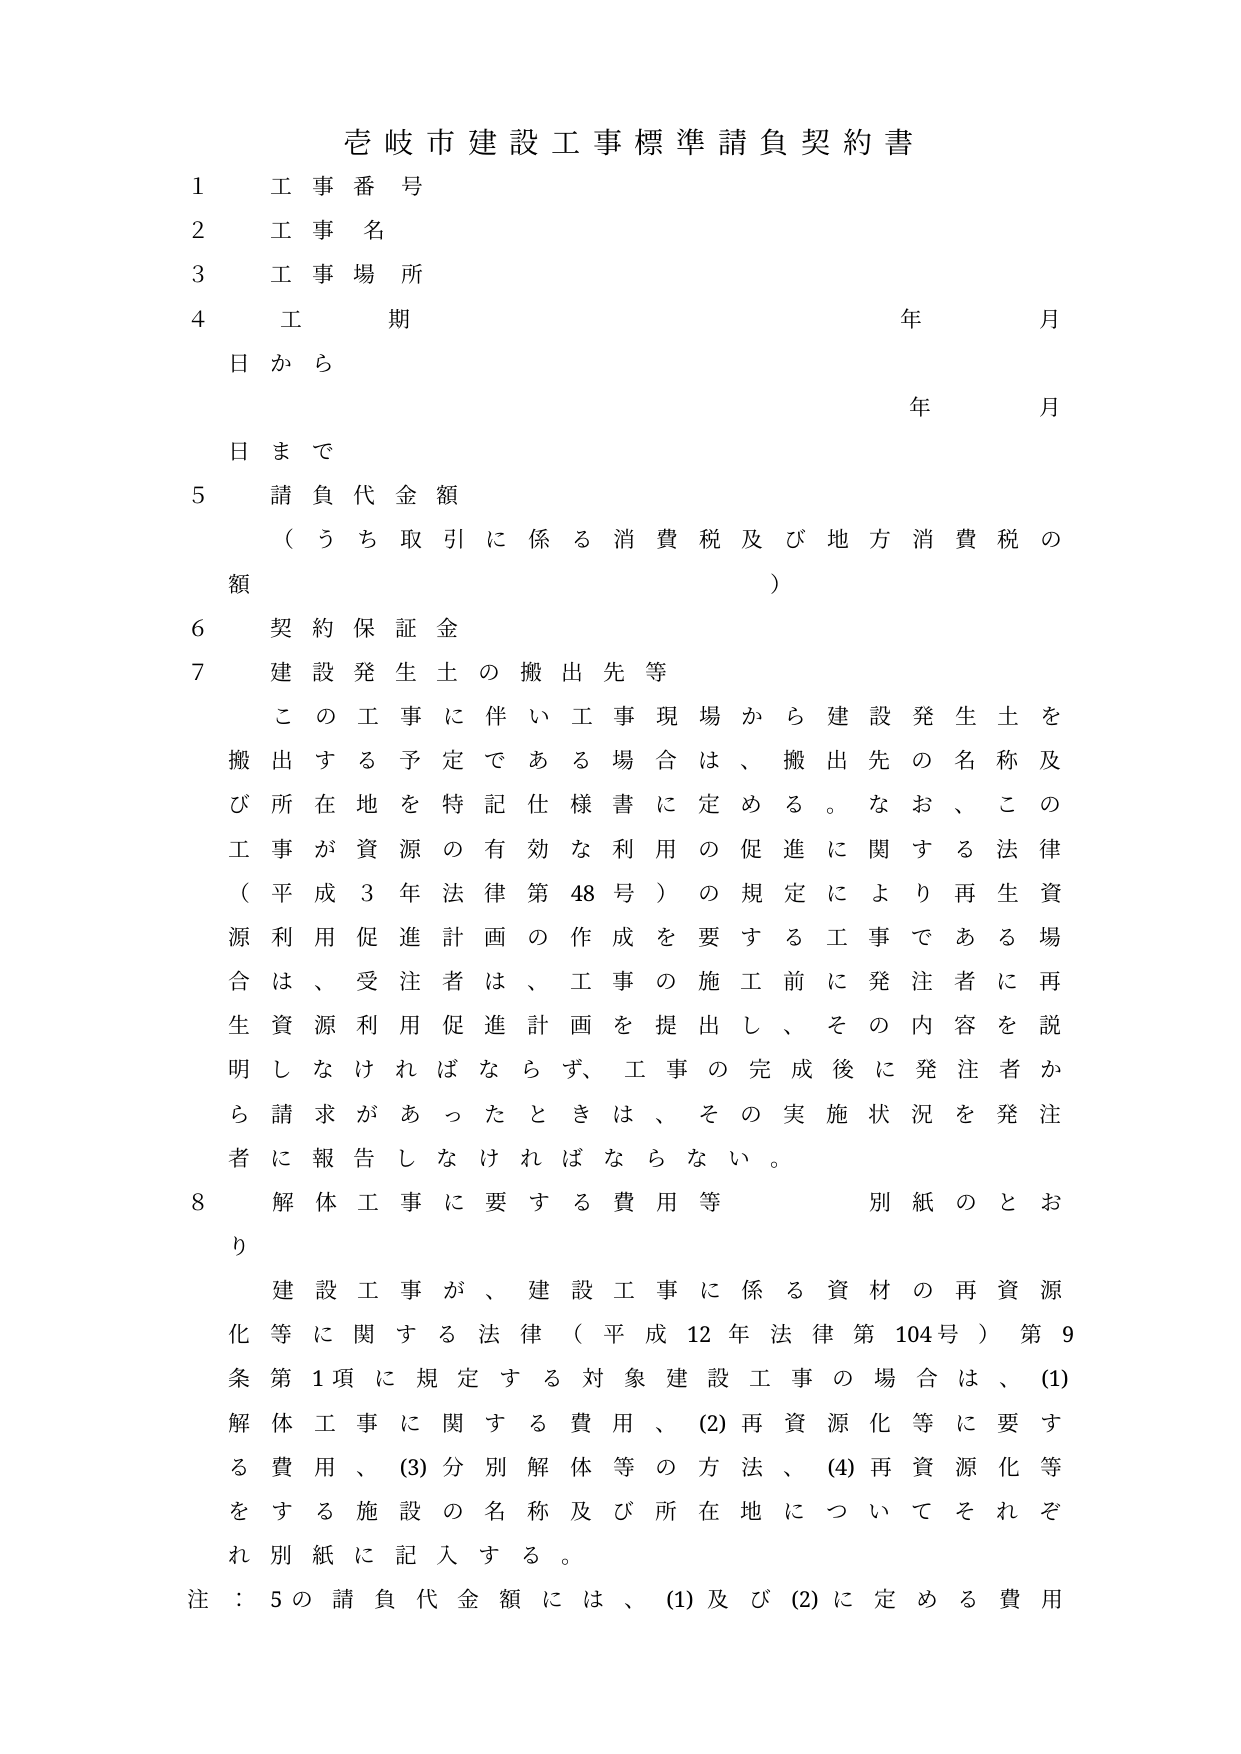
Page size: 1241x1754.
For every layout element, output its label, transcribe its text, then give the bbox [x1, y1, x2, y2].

text ２ 工事名 [187, 207, 1083, 251]
text この工事に伴い工事現場から建設発生土を搬出する予定である場合は、搬出先の名称及び所在地を特記仕様書に定める。なお、この工事が資源の有効な利用の促進に関する法律（平成３年法律第48号）の規定により再生資源利用促進計画の作成を要する工事である場合は、受注者は、工事の施工前に発注者に再生資源利用促進計画を提出し、その内容を説明しなければならず、工事の完成後に発注者から請求があったときは、その実施状況を発注者に報告しなければならない。 [187, 693, 1083, 1179]
text ６ 契約保証金 [187, 604, 1083, 649]
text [187, 1576, 1083, 1620]
text 建設工事が、建設工事に係る資材の再資源化等に関する法律（平成12年法律第104号）第9条第1項に規定する対象建設工事の場合は、(1)解体工事に関する費用、(2)再資源化等に要する費用、(3)分別解体等の方法、(4)再資源化等をする施設の名称及び所在地についてそれぞれ別紙に記入する。 [187, 1267, 1083, 1576]
text 壱岐市建設工事標準請負契約書 [187, 119, 1083, 163]
text （うち取引に係る消費税及び地方消費税の額 ） [187, 516, 1083, 604]
text ８ 解体工事に要する費用等 別紙のとおり [187, 1179, 1083, 1267]
text 年 月 日まで [187, 384, 1083, 472]
text １ 工事番号 [187, 163, 1083, 207]
text ３ 工事場所 [187, 251, 1083, 295]
text ５ 請負代金額 [187, 472, 1083, 516]
text ７ 建設発生土の搬出先等 [187, 649, 1083, 693]
text ４ 工 期 年 月 日から [187, 295, 1083, 384]
